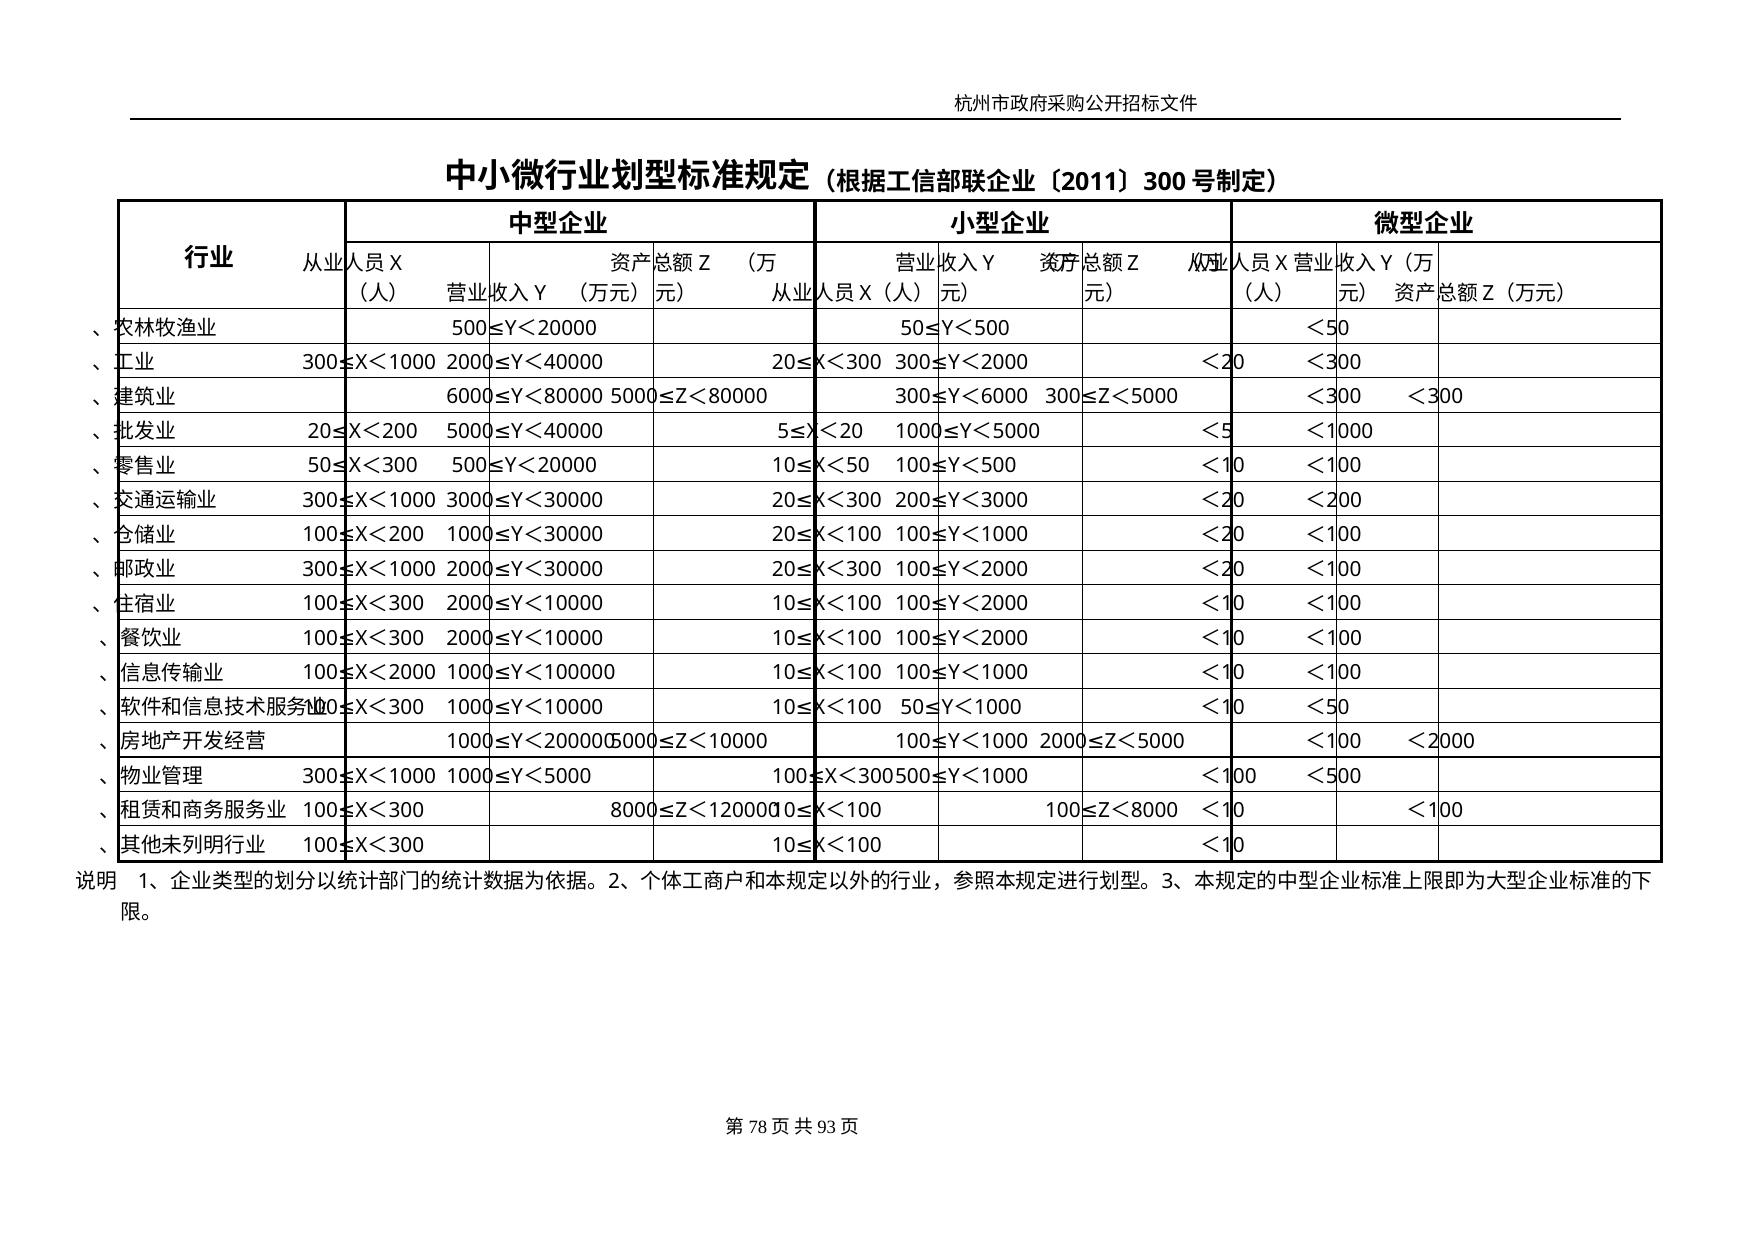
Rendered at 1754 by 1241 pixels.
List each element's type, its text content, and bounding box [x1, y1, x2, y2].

table_cell 50≤Y＜500 [939, 309, 1082, 343]
table_cell [347, 723, 489, 756]
table_cell 100≤X＜300 [347, 826, 489, 860]
table_cell [1083, 516, 1230, 549]
table_cell 营业收入Y（万元） [1337, 243, 1438, 308]
table_cell 10≤X＜100 [817, 689, 938, 722]
table_cell 100≤X＜300 [347, 689, 489, 722]
table_cell [1439, 413, 1660, 446]
table_cell 1000≤Y＜200000 [490, 723, 653, 756]
table_cell 1000≤Y＜5000 [490, 758, 653, 791]
table_cell 7、仓储业 [120, 516, 344, 549]
table_cell 从业人员X（人） [1233, 243, 1336, 308]
table_cell 1、农林牧渔业 [120, 309, 344, 343]
table_cell [817, 309, 938, 343]
table_cell 6、交通运输业 [120, 482, 344, 515]
table_cell 16、其他未列明行业 [120, 826, 344, 860]
table_cell [654, 585, 813, 618]
table_cell 微型企业 [1233, 202, 1660, 241]
table_cell 从业人员X（人） [817, 243, 938, 308]
table_cell 5000≤Z＜80000 [654, 378, 813, 412]
table_cell Y＜100 [1337, 585, 1438, 618]
table_cell [939, 826, 1082, 860]
table_cell [654, 689, 813, 722]
table_cell 营业收入Y （万元） [939, 243, 1082, 308]
table_cell [654, 516, 813, 549]
table_cell X＜10 [1233, 826, 1336, 860]
table_cell X＜20 [1233, 551, 1336, 584]
table_cell 1000≤Y＜5000 [939, 413, 1082, 446]
table_cell 6000≤Y＜80000 [490, 378, 653, 412]
table_cell 2000≤Z＜5000 [1083, 723, 1230, 756]
table_cell Y＜100 [1337, 551, 1438, 584]
table_cell [1439, 447, 1660, 481]
table_cell 3000≤Y＜30000 [490, 482, 653, 515]
table_cell 8、邮政业 [120, 551, 344, 584]
table_cell 14、物业管理 [120, 758, 344, 791]
table_cell X＜10 [1233, 620, 1336, 653]
table_cell 100≤Z＜8000 [1083, 792, 1230, 825]
table_cell [1083, 344, 1230, 377]
table_cell X＜20 [1233, 516, 1336, 549]
table_cell 50≤X＜300 [347, 447, 489, 481]
table_cell 从业人员X （人） [347, 243, 489, 308]
table_cell [490, 792, 653, 825]
table_cell 500≤Y＜20000 [490, 309, 653, 343]
table_cell X＜10 [1233, 792, 1336, 825]
table_cell 20≤X＜300 [817, 482, 938, 515]
table_cell [654, 447, 813, 481]
table_cell [1233, 723, 1336, 756]
table_cell [817, 378, 938, 412]
table_cell Y＜100 [1337, 723, 1438, 756]
table_cell [654, 758, 813, 791]
table_cell 200≤Y＜3000 [939, 482, 1082, 515]
table_cell [1439, 551, 1660, 584]
table_cell [1337, 792, 1438, 825]
table_cell [1439, 482, 1660, 515]
table_cell 100≤Y＜2000 [939, 585, 1082, 618]
table_cell 15、租赁和商务服务业 [120, 792, 344, 825]
table_cell 300≤Y＜6000 [939, 378, 1082, 412]
table_cell 100≤Y＜1000 [939, 723, 1082, 756]
table_cell 10≤X＜50 [817, 447, 938, 481]
table_cell 资产总额 Z （万元） [654, 243, 813, 308]
table_cell 100≤Y＜500 [939, 447, 1082, 481]
table_cell 20≤X＜100 [817, 516, 938, 549]
table_cell [654, 620, 813, 653]
table_cell 100≤Y＜2000 [939, 620, 1082, 653]
table_cell 2000≤Y＜30000 [490, 551, 653, 584]
table_cell 100≤Y＜1000 [939, 654, 1082, 687]
table_cell V＜100 [1337, 620, 1438, 653]
table_cell 10≤X＜100 [817, 654, 938, 687]
table_cell [347, 309, 489, 343]
table_cell [1233, 309, 1336, 343]
table_cell 500≤Y＜1000 [939, 758, 1082, 791]
table_cell 100≤Y＜2000 [939, 551, 1082, 584]
table_cell Y＜50 [1337, 689, 1438, 722]
table_cell Z＜300 [1439, 378, 1660, 412]
table_cell 小型企业 [817, 202, 1230, 241]
table_cell [1083, 620, 1230, 653]
table_cell [1083, 309, 1230, 343]
table_cell [939, 792, 1082, 825]
table_cell 9、住宿业 [120, 585, 344, 618]
table_cell X＜10 [1233, 689, 1336, 722]
table_cell Y＜1000 [1337, 413, 1438, 446]
table_cell 10≤X＜100 [817, 792, 938, 825]
table_cell [817, 723, 938, 756]
table_cell 2000≤Y＜10000 [490, 620, 653, 653]
table_cell 1000≤Y＜100000 [490, 654, 653, 687]
table_cell [1439, 620, 1660, 653]
table_cell [654, 413, 813, 446]
table_cell [1337, 826, 1438, 860]
table_cell [1439, 309, 1660, 343]
table_cell [1233, 378, 1336, 412]
table_cell [1083, 413, 1230, 446]
table_cell 1000≤Y＜10000 [490, 689, 653, 722]
table_cell [1083, 551, 1230, 584]
table_cell 营业收入 Y （万元） [490, 243, 653, 308]
table_cell 20≤X＜200 [347, 413, 489, 446]
table_cell 10≤X＜100 [817, 826, 938, 860]
table_cell [1083, 758, 1230, 791]
table_cell 100≤X＜300 [347, 585, 489, 618]
table_cell X＜5 [1233, 413, 1336, 446]
table_cell Z＜100 [1439, 792, 1660, 825]
table_cell Y＜100 [1337, 516, 1438, 549]
table_cell [347, 378, 489, 412]
table_cell 资产总额Z （万元） [1083, 243, 1230, 308]
table_cell 2、工业 [120, 344, 344, 377]
table_cell 300≤X＜1000 [347, 551, 489, 584]
table_cell 20≤X＜300 [817, 551, 938, 584]
table_cell [1083, 447, 1230, 481]
table_cell [654, 344, 813, 377]
table_cell 资产总额Z（万元） [1439, 243, 1660, 308]
table_cell 100≤Y＜1000 [939, 516, 1082, 549]
table_cell 5≤X＜20 [817, 413, 938, 446]
table_cell [654, 482, 813, 515]
table_cell 说明 1、企业类型的划分以统计部门的统计数据为依据。2、个体工商户和本规定以外的行业，参照本规定进行划型。3、本规定的中型企业标准上限即为大型企业标准的下限。 [119, 863, 1661, 927]
table_cell X＜10 [1233, 447, 1336, 481]
table_cell 10≤X＜100 [817, 620, 938, 653]
table_cell [1439, 689, 1660, 722]
table_cell 2000≤Y＜40000 [490, 344, 653, 377]
table_cell 13、房地产开发经营 [120, 723, 344, 756]
table_cell 300≤Y＜2000 [939, 344, 1082, 377]
table_cell [654, 654, 813, 687]
table_cell 500≤Y＜20000 [490, 447, 653, 481]
table_cell [1083, 826, 1230, 860]
table_cell 300≤X＜1000 [347, 344, 489, 377]
table_cell 50≤Y＜1000 [939, 689, 1082, 722]
table_cell [1439, 516, 1660, 549]
table_cell Z＜2000 [1439, 723, 1660, 756]
table_cell [1083, 585, 1230, 618]
table_cell 100≤X＜300 [347, 620, 489, 653]
table_cell Y＜100 [1337, 654, 1438, 687]
table_cell Y＜500 [1337, 758, 1438, 791]
table_cell 4、批发业 [120, 413, 344, 446]
table_cell X＜100 [1233, 758, 1336, 791]
table_cell 5、零售业 [120, 447, 344, 481]
table_cell [1439, 344, 1660, 377]
table_cell 中型企业 [347, 202, 813, 241]
table_cell 5000≤Y＜40000 [490, 413, 653, 446]
table_cell V＜200 [1337, 482, 1438, 515]
table_cell 300≤Z＜5000 [1083, 378, 1230, 412]
table_cell 20≤X＜300 [817, 344, 938, 377]
table_cell Y＜300 [1337, 344, 1438, 377]
table_cell 5000≤Z＜10000 [654, 723, 813, 756]
table_cell 行业 [120, 202, 344, 308]
table_cell 2000≤Y＜10000 [490, 585, 653, 618]
table_cell Y＜100 [1337, 447, 1438, 481]
table_cell 12、软件和信息技术服务业 [120, 689, 344, 722]
table_cell 100≤X＜300 [817, 758, 938, 791]
table_cell Y＜300 [1337, 378, 1438, 412]
table_cell X＜10 [1233, 585, 1336, 618]
table_cell 3、建筑业 [120, 378, 344, 412]
table_cell Y＜50 [1337, 309, 1438, 343]
table_cell [1439, 758, 1660, 791]
table_cell [1439, 826, 1660, 860]
table_cell [1083, 689, 1230, 722]
table_cell 8000≤Z＜120000 [654, 792, 813, 825]
table_cell [1439, 585, 1660, 618]
table_cell [654, 309, 813, 343]
table_cell [1439, 654, 1660, 687]
table_cell [654, 551, 813, 584]
table_cell 11、信息传输业 [120, 654, 344, 687]
table_cell 1000≤Y＜30000 [490, 516, 653, 549]
table_cell [1083, 654, 1230, 687]
table_cell [654, 826, 813, 860]
table_cell 10、餐饮业 [120, 620, 344, 653]
table_cell 100≤X＜200 [347, 516, 489, 549]
table_cell 100≤X＜300 [347, 792, 489, 825]
table_cell [1083, 482, 1230, 515]
table_cell X＜20 [1233, 344, 1336, 377]
table_header 中小微行业划型标准规定（根据工信部联企业〔2011〕300号制定） [119, 148, 1661, 199]
table_cell [490, 826, 653, 860]
table_cell 300≤X＜1000 [347, 482, 489, 515]
table_cell X＜20 [1233, 482, 1336, 515]
table_cell 100≤X＜2000 [347, 654, 489, 687]
table_cell 10≤X＜100 [817, 585, 938, 618]
table_cell X＜10 [1233, 654, 1336, 687]
table_cell 300≤X＜1000 [347, 758, 489, 791]
